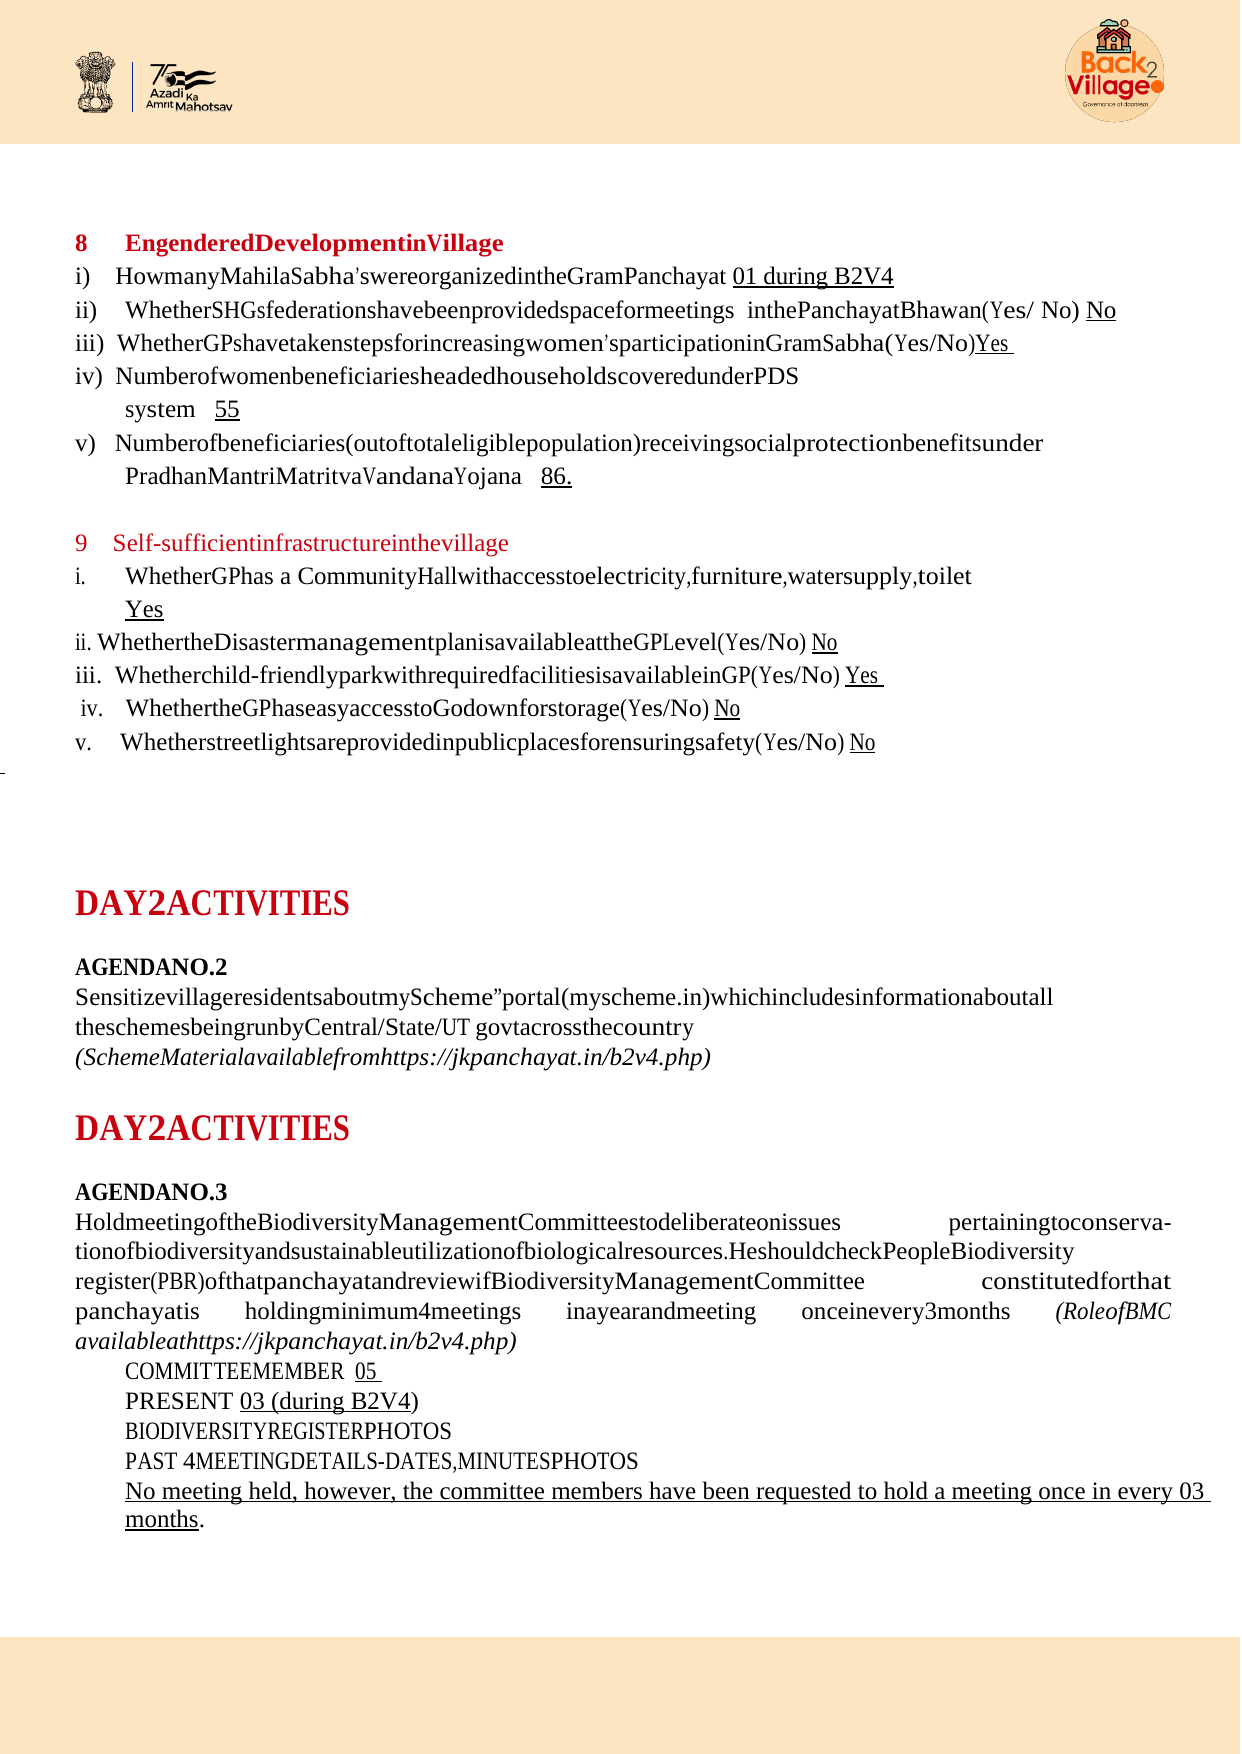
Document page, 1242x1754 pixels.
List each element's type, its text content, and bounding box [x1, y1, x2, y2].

text BIODIVERSITYREGISTERPHOTOS [125, 1416, 1242, 1444]
text iii) WhetherGPshavetakenstepsforincreasingwomen’sparticipationinGramSabha(Yes/No)Yes [75, 328, 1072, 357]
text v) Numberofbeneficiaries(outoftotaleligiblepopulation)receivingsocialprotectionbenefitsunder [75, 428, 1155, 457]
text iv) NumberofwomenbeneficiariesheadedhouseholdscoveredunderPDS [75, 361, 880, 390]
picture [73, 49, 118, 115]
text ii) WhetherSHGsfederationshavebeenprovidedspaceformeetings inthePanchayatBhawan(Yes/ No) No [75, 295, 1142, 323]
text DAY2ACTIVITIES [75, 1105, 371, 1148]
text No meeting held, however, the committee members have been requested to hold a meeting once in every 03 months. [125, 1476, 1242, 1533]
text iii. Whetherchild-friendlyparkwithrequiredfacilitiesisavailableinGP(Yes/No) Yes [75, 660, 923, 689]
text i) HowmanyMahilaSabha’swereorganizedintheGramPanchayat 01 during B2V4 [75, 261, 952, 290]
text i. WhetherGPhas a CommunityHallwithaccesstoelectricity,furniture,watersupply,toilet Yes [75, 561, 996, 623]
picture [1063, 17, 1166, 124]
text iv. WhethertheGPhaseasyaccesstoGodownforstorage(Yes/No) No [75, 693, 923, 722]
text 8 EngenderedDevelopmentinVillage [75, 228, 530, 257]
text 9 Self-sufficientinfrastructureinthevillage [75, 528, 557, 557]
text PRESENT 03 (during B2V4) [125, 1386, 827, 1415]
text HoldmeetingoftheBiodiversityManagementCommitteestodeliberateonissues pertainingtoconserva- tionofbiodiversityandsustainableutilizationofbiologicalresources.HeshouldcheckPeopleBiodiversity register(PBR)ofthatpanchayatandreviewifBiodiversityManagementCommittee constitutedforthat panchayatis holdingminimum4meetings inayearandmeeting onceinevery3months (RoleofBMC availableathttps://jkpanchayat.in/b2v4.php) [75, 1207, 1171, 1355]
text PradhanMantriMatritvaVandanaYojana 86. [125, 461, 1242, 490]
text SensitizevillageresidentsaboutmyScheme”portal(myscheme.in)whichincludesinformationaboutall theschemesbeingrunbyCentral/State/UT govtacrossthecountry [75, 982, 1152, 1040]
text PAST 4MEETINGDETAILS-DATES,MINUTESPHOTOS [125, 1446, 1242, 1474]
text v. Whetherstreetlightsareprovidedinpublicplacesforensuringsafety(Yes/No) No [75, 727, 944, 755]
text AGENDANO.3 [75, 1177, 237, 1205]
text COMMITTEEMEMBER 05 [125, 1356, 827, 1385]
text ii. WhethertheDisastermanagementplanisavailableattheGPLevel(Yes/No) No [75, 627, 923, 656]
text (SchemeMaterialavailablefromhttps://jkpanchayat.in/b2v4.php) [75, 1042, 740, 1070]
text DAY2ACTIVITIES [75, 880, 371, 923]
text system 55 [125, 394, 1242, 423]
picture [143, 59, 235, 114]
text AGENDANO.2 [75, 952, 237, 981]
